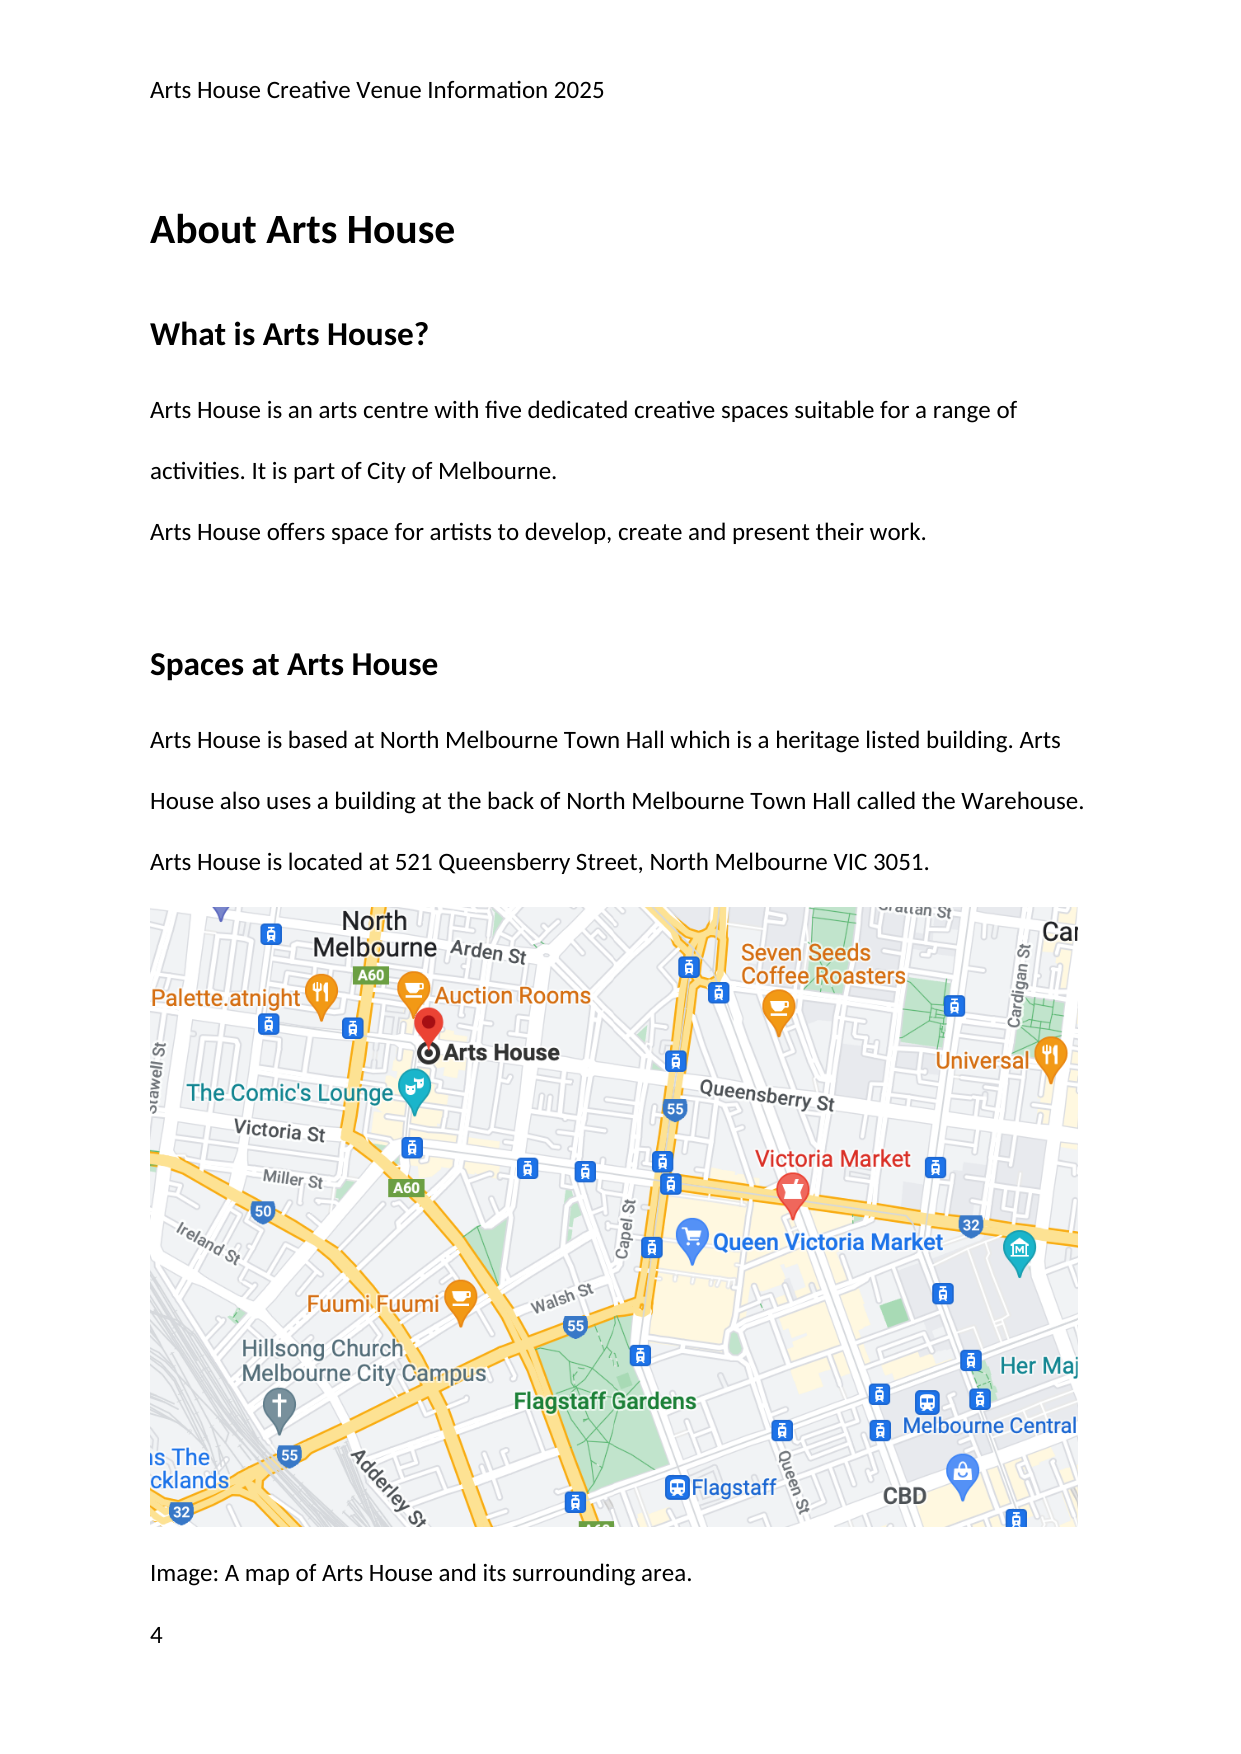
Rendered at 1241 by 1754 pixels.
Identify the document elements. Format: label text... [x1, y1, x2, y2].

subtitle Spaces at Arts House [150, 643, 1090, 683]
picture [150, 907, 1078, 1527]
text Arts House is an arts centre with five dedicated creative spaces suitable for a range of activities. It is part of City of Melbourne. [150, 394, 1090, 486]
subtitle What is Arts House? [150, 313, 1090, 353]
text Arts House offers space for artists to develop, create and present their work. [150, 516, 1090, 547]
text Arts House is based at North Melbourne Town Hall which is a heritage listed building. Arts House also uses a building at the back of North Melbourne Town Hall called the Warehouse. [150, 724, 1090, 816]
text Arts House is located at 521 Queensberry Street, North Melbourne VIC 3051. [150, 846, 1090, 877]
subtitle About Arts House [150, 203, 1090, 254]
